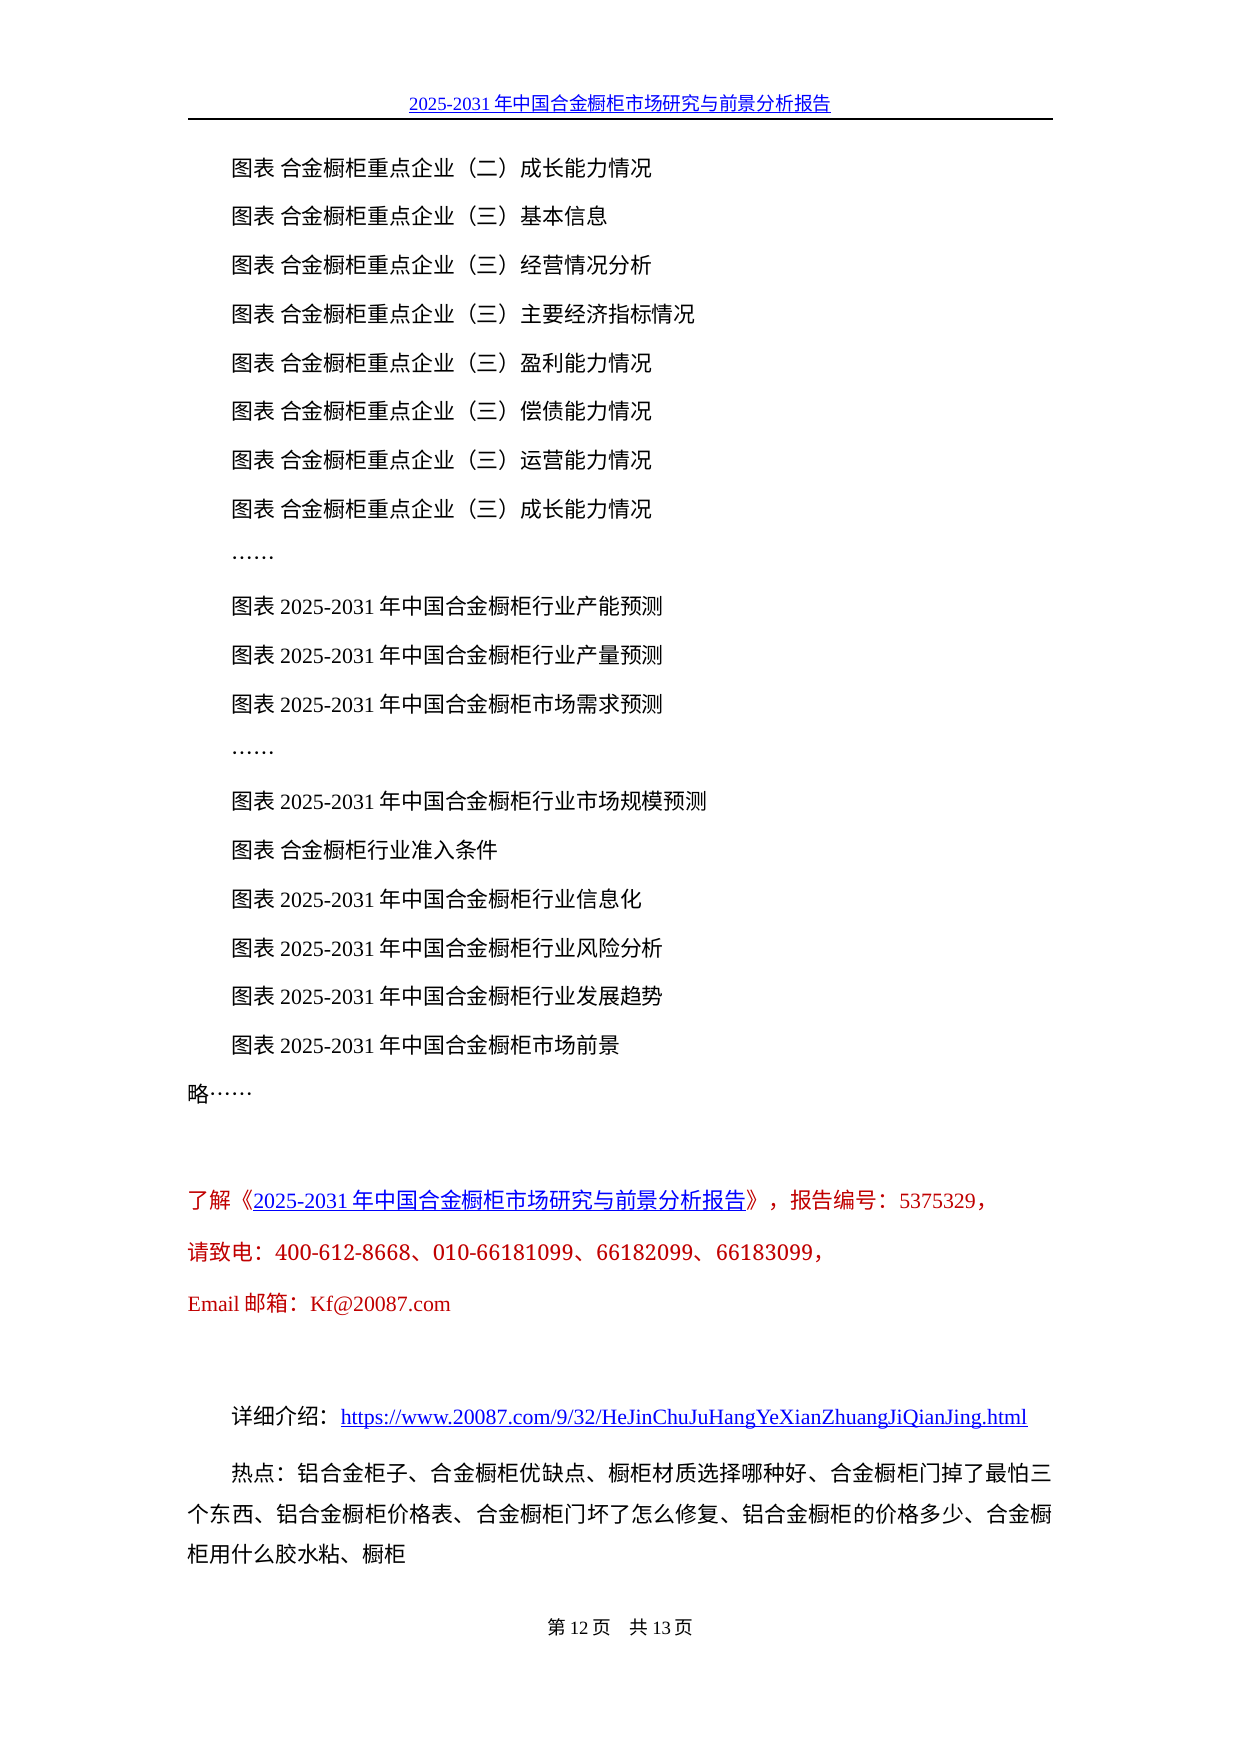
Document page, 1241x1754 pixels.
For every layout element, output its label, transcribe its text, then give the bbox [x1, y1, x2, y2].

text 了解《2025-2031年中国合金橱柜市场研究与前景分析报告》，报告编号：5375329， [187, 1183, 1053, 1215]
text 热点：铝合金柜子、合金橱柜优缺点、橱柜材质选择哪种好、合金橱柜门掉了最怕三个东西、铝合金橱柜价格表、合金橱柜门坏了怎么修复、铝合金橱柜的价格多少、合金橱柜用什么胶水粘、橱柜 [187, 1456, 1053, 1569]
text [187, 150, 1053, 1109]
text 请致电：400-612-8668、010-66181099、66182099、66183099， [187, 1234, 1053, 1267]
text Email邮箱：Kf@20087.com [187, 1286, 1053, 1318]
text 详细介绍：https://www.20087.com/9/32/HeJinChuJuHangYeXianZhuangJiQianJing.html [187, 1399, 1053, 1431]
